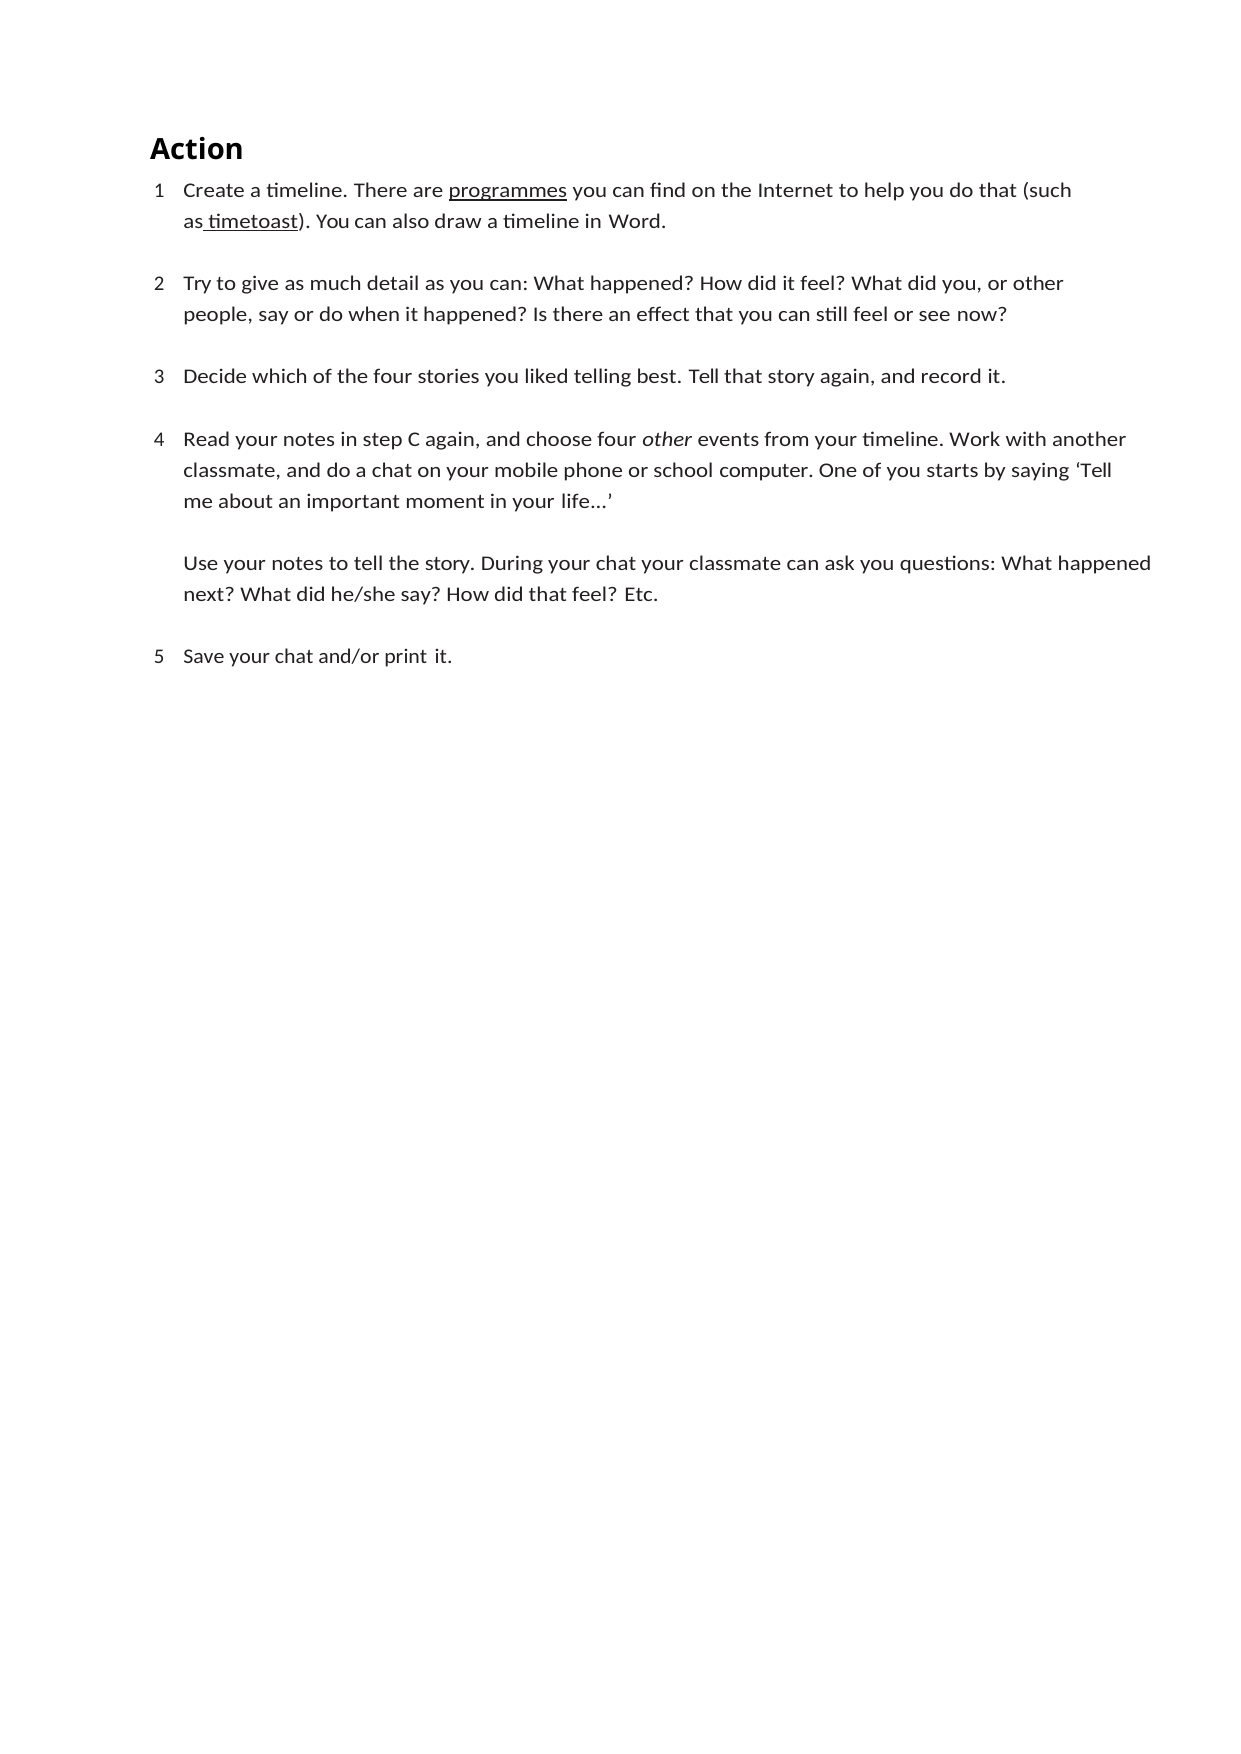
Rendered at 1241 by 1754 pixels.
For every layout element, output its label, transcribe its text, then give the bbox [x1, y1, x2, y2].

text Use your notes to tell the story. During your chat your classmate can ask you questions: What happened next? What did he/she say? How did that feel? Etc. [183, 550, 1163, 607]
list Try to give as much detail as you can: What happened? How did it feel? What did you, or other people, say or do when it happened? Is there an effect that you can still feel or see now? [153, 271, 1131, 327]
list Read your notes in step C again, and choose four other events from your timeline. Work with another classmate, and do a chat on your mobile phone or school computer. One of you starts by saying ‘Tell me about an important moment in your life...’ [153, 426, 1143, 513]
list Create a timeline. There are programmes you can find on the Internet to help you do that (such as timetoast). You can also draw a timeline in Word. [153, 178, 1084, 234]
text Action [75, 128, 1163, 168]
list Save your chat and/or print it. [153, 643, 1163, 669]
list Decide which of the four stories you liked telling best. Tell that story again, and record it. [153, 364, 1163, 389]
